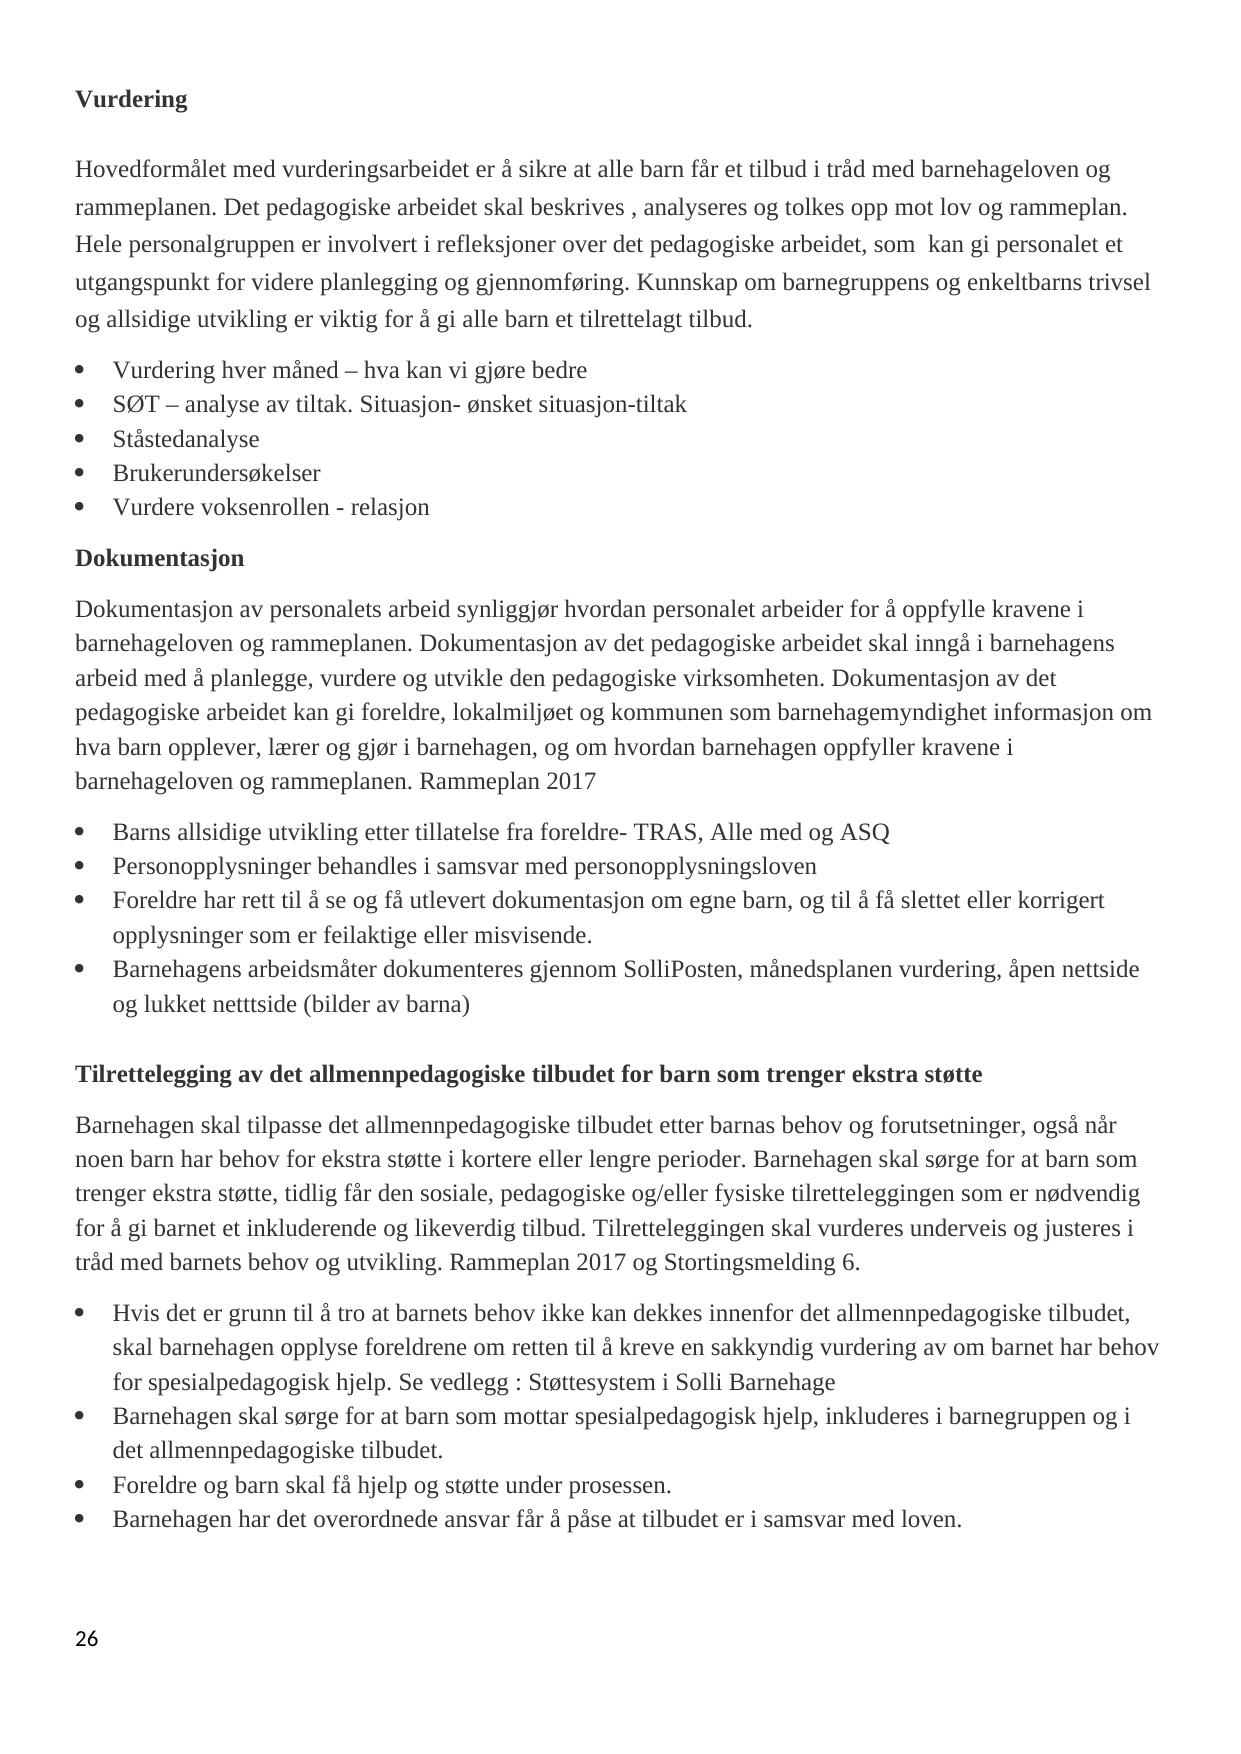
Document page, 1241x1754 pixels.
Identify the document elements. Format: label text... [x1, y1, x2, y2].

list Personopplysninger behandles i samsvar med personopplysningsloven [75, 846, 1165, 880]
list Barnehagen skal sørge for at barn som mottar spesialpedagogisk hjelp, inkluderes i barnegruppen og i det allmennpedagogiske tilbudet. [75, 1396, 1165, 1464]
list Foreldre har rett til å se og få utlevert dokumentasjon om egne barn, og til å få slettet eller korrigert opplysninger som er feilaktige eller misvisende. [75, 880, 1165, 949]
text Barnehagen skal tilpasse det allmennpedagogiske tilbudet etter barnas behov og forutsetninger, også når noen barn har behov for ekstra støtte i kortere eller lengre perioder. Barnehagen skal sørge for at barn som trenger ekstra støtte, tidlig får den sosiale, pedagogiske og/eller fysiske tilretteleggingen som er nødvendig for å gi barnet et inkluderende og likeverdig tilbud. Tilretteleggingen skal vurderes underveis og justeres i tråd med barnets behov og utvikling. Rammeplan 2017 og Stortingsmelding 6. [75, 1104, 1165, 1276]
list Barnehagens arbeidsmåter dokumenteres gjennom SolliPosten, månedsplanen vurdering, åpen nettside og lukket netttside (bilder av barna) [75, 949, 1165, 1017]
list Vurdering hver måned – hva kan vi gjøre bedre [75, 349, 1165, 384]
list Barns allsidige utvikling etter tillatelse fra foreldre- TRAS, Alle med og ASQ [75, 811, 1165, 846]
list Ståstedanalyse [75, 418, 1165, 452]
list Barnehagen har det overordnede ansvar får å påse at tilbudet er i samsvar med loven. [75, 1499, 1165, 1533]
text Vurdering [75, 75, 1165, 112]
list Vurdere voksenrollen - relasjon [75, 487, 1165, 521]
text Dokumentasjon av personalets arbeid synliggjør hvordan personalet arbeider for å oppfylle kravene i barnehageloven og rammeplanen. Dokumentasjon av det pedagogiske arbeidet skal inngå i barnehagens arbeid med å planlegge, vurdere og utvikle den pedagogiske virksomheten. Dokumentasjon av det pedagogiske arbeidet kan gi foreldre, lokalmiljøet og kommunen som barnehagemyndighet informasjon om hva barn opplever, lærer og gjør i barnehagen, og om hvordan barnehagen oppfyller kravene i barnehageloven og rammeplanen. Rammeplan 2017 [75, 588, 1165, 795]
text Hovedformålet med vurderingsarbeidet er å sikre at alle barn får et tilbud i tråd med barnehageloven og rammeplanen. Det pedagogiske arbeidet skal beskrives , analyseres og tolkes opp mot lov og rammeplan. Hele personalgruppen er involvert i refleksjoner over det pedagogiske arbeidet, som kan gi personalet et utgangspunkt for videre planlegging og gjennomføring. Kunnskap om barnegruppens og enkeltbarns trivsel og allsidige utvikling er viktig for å gi alle barn et tilrettelagt tilbud. [75, 145, 1165, 333]
list Hvis det er grunn til å tro at barnets behov ikke kan dekkes innenfor det allmennpedagogiske tilbudet, skal barnehagen opplyse foreldrene om retten til å kreve en sakkyndig vurdering av om barnet har behov for spesialpedagogisk hjelp. Se vedlegg : Støttesystem i Solli Barnehage [75, 1292, 1165, 1396]
text Dokumentasjon [75, 538, 1165, 572]
text Tilrettelegging av det allmennpedagogiske tilbudet for barn som trenger ekstra støtte [75, 1050, 1165, 1088]
list Foreldre og barn skal få hjelp og støtte under prosessen. [75, 1464, 1165, 1499]
list Brukerundersøkelser [75, 452, 1165, 487]
list SØT – analyse av tiltak. Situasjon- ønsket situasjon-tiltak [75, 384, 1165, 418]
